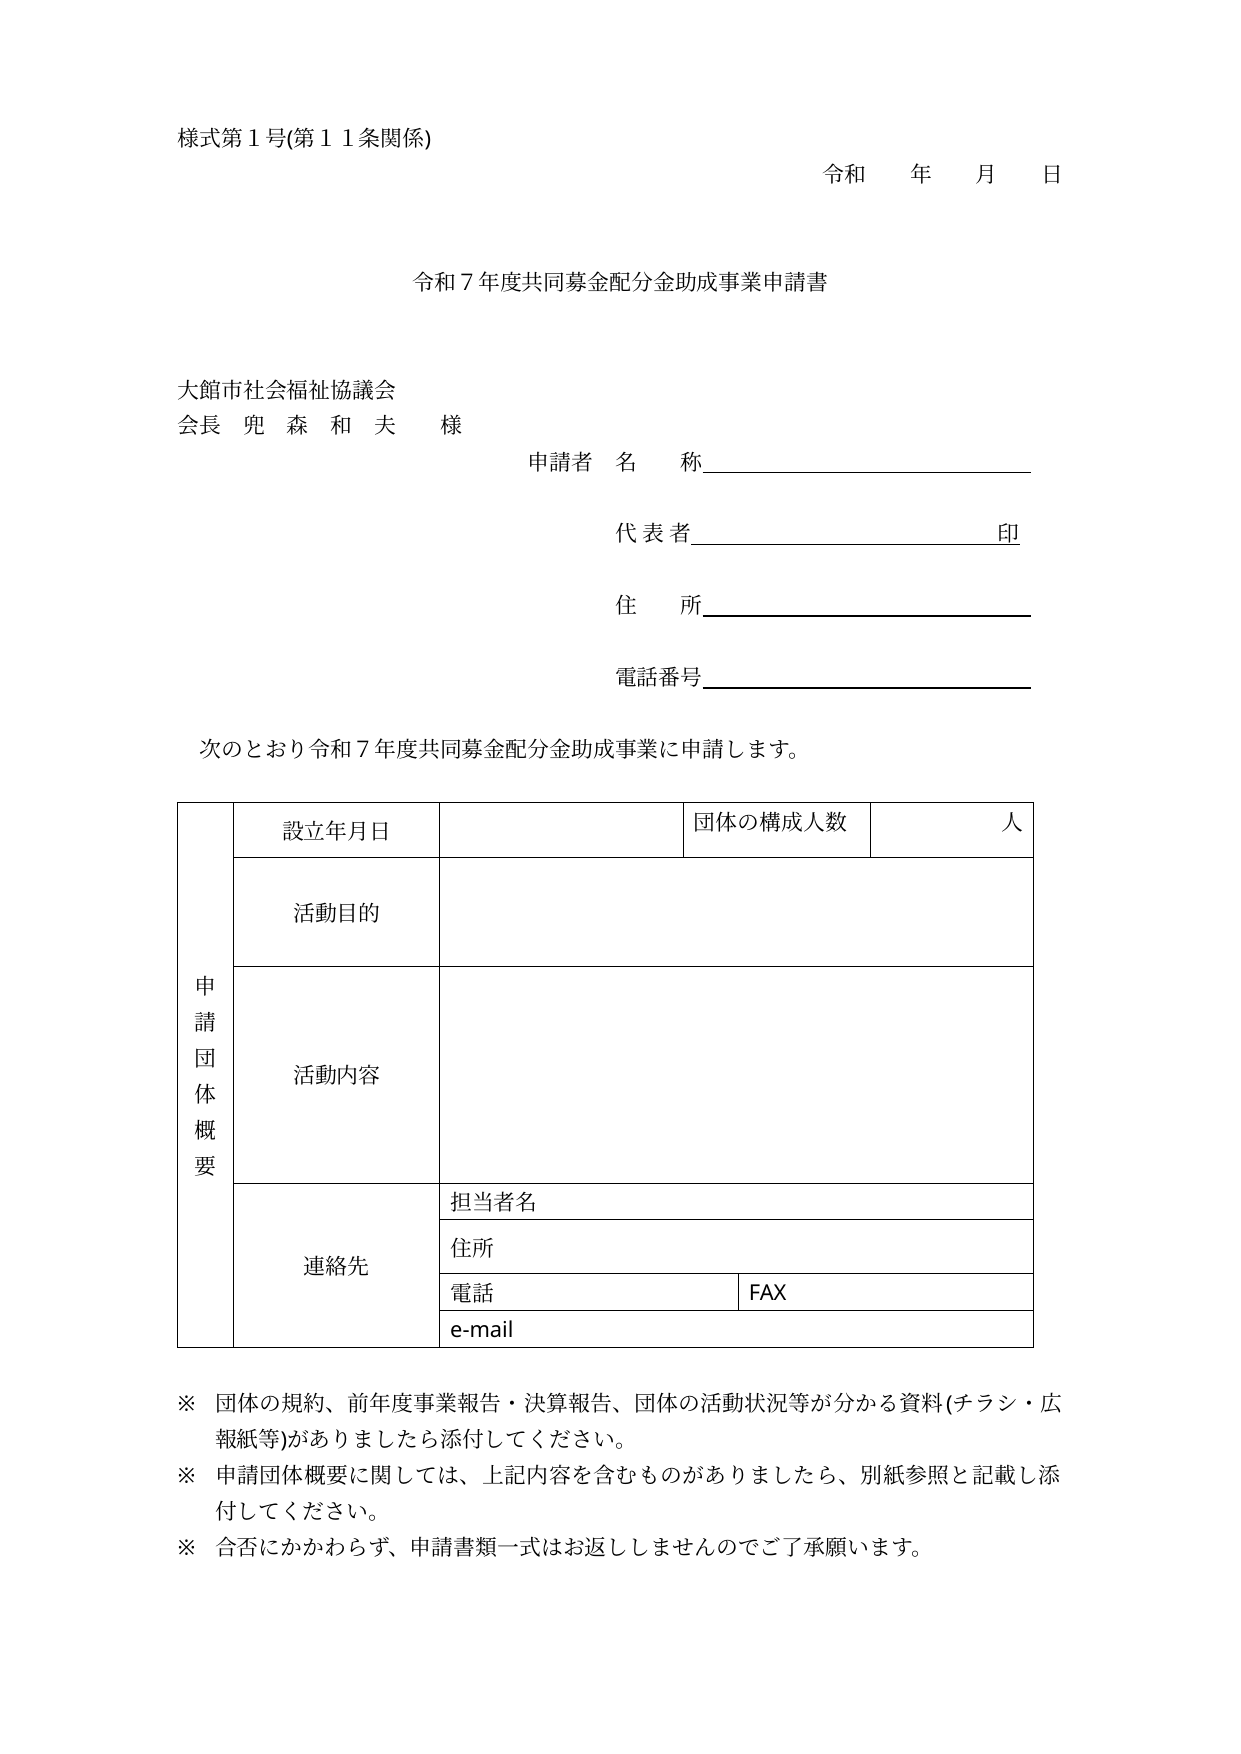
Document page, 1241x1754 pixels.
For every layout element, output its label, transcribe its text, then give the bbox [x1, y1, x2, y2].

table_cell 電話 [440, 1274, 738, 1310]
table_header 申 請団体概要 [178, 803, 233, 1347]
text 電話番号 [177, 658, 1063, 694]
text 申請者 名 称 [177, 442, 1063, 478]
text 様式第１号(第１１条関係) [177, 119, 1063, 155]
table_cell 活動内容 [234, 967, 439, 1182]
table_cell e-mail [440, 1311, 1033, 1347]
table_cell [440, 858, 1033, 966]
text 令和 年 月 日 [177, 155, 1063, 191]
table_cell [440, 967, 1033, 1182]
text 住 所 [177, 586, 1063, 622]
text 次のとおり令和７年度共同募金配分金助成事業に申請します。 [177, 730, 1063, 766]
text 令和７年度共同募金配分金助成事業申請書 [177, 263, 1063, 299]
table_cell 連絡先 [234, 1184, 439, 1347]
table_header 設立年月日 [234, 803, 439, 857]
text 会長 兜 森 和 夫 様 [177, 407, 1063, 442]
table_header [440, 803, 683, 857]
table_cell 担当者名 [440, 1184, 1033, 1219]
table_header 人 [871, 803, 1033, 857]
text 大館市社会福祉協議会 [177, 371, 1063, 407]
text 代表者 印 [177, 514, 1063, 550]
table_cell 活動目的 [234, 858, 439, 966]
table_cell 住所 [440, 1220, 1033, 1273]
list 団体の規約、前年度事業報告・決算報告、団体の活動状況等が分かる資料(チラシ・広報紙等)がありましたら添付してください。 [177, 1384, 1063, 1456]
table_cell FAX [739, 1274, 1033, 1310]
list 合否にかかわらず、申請書類一式はお返ししませんのでご了承願います。 [177, 1528, 1063, 1564]
list 申請団体概要に関しては、上記内容を含むものがありましたら、別紙参照と記載し添付してください。 [177, 1456, 1063, 1528]
table_header 団体の構成人数 [684, 803, 870, 857]
